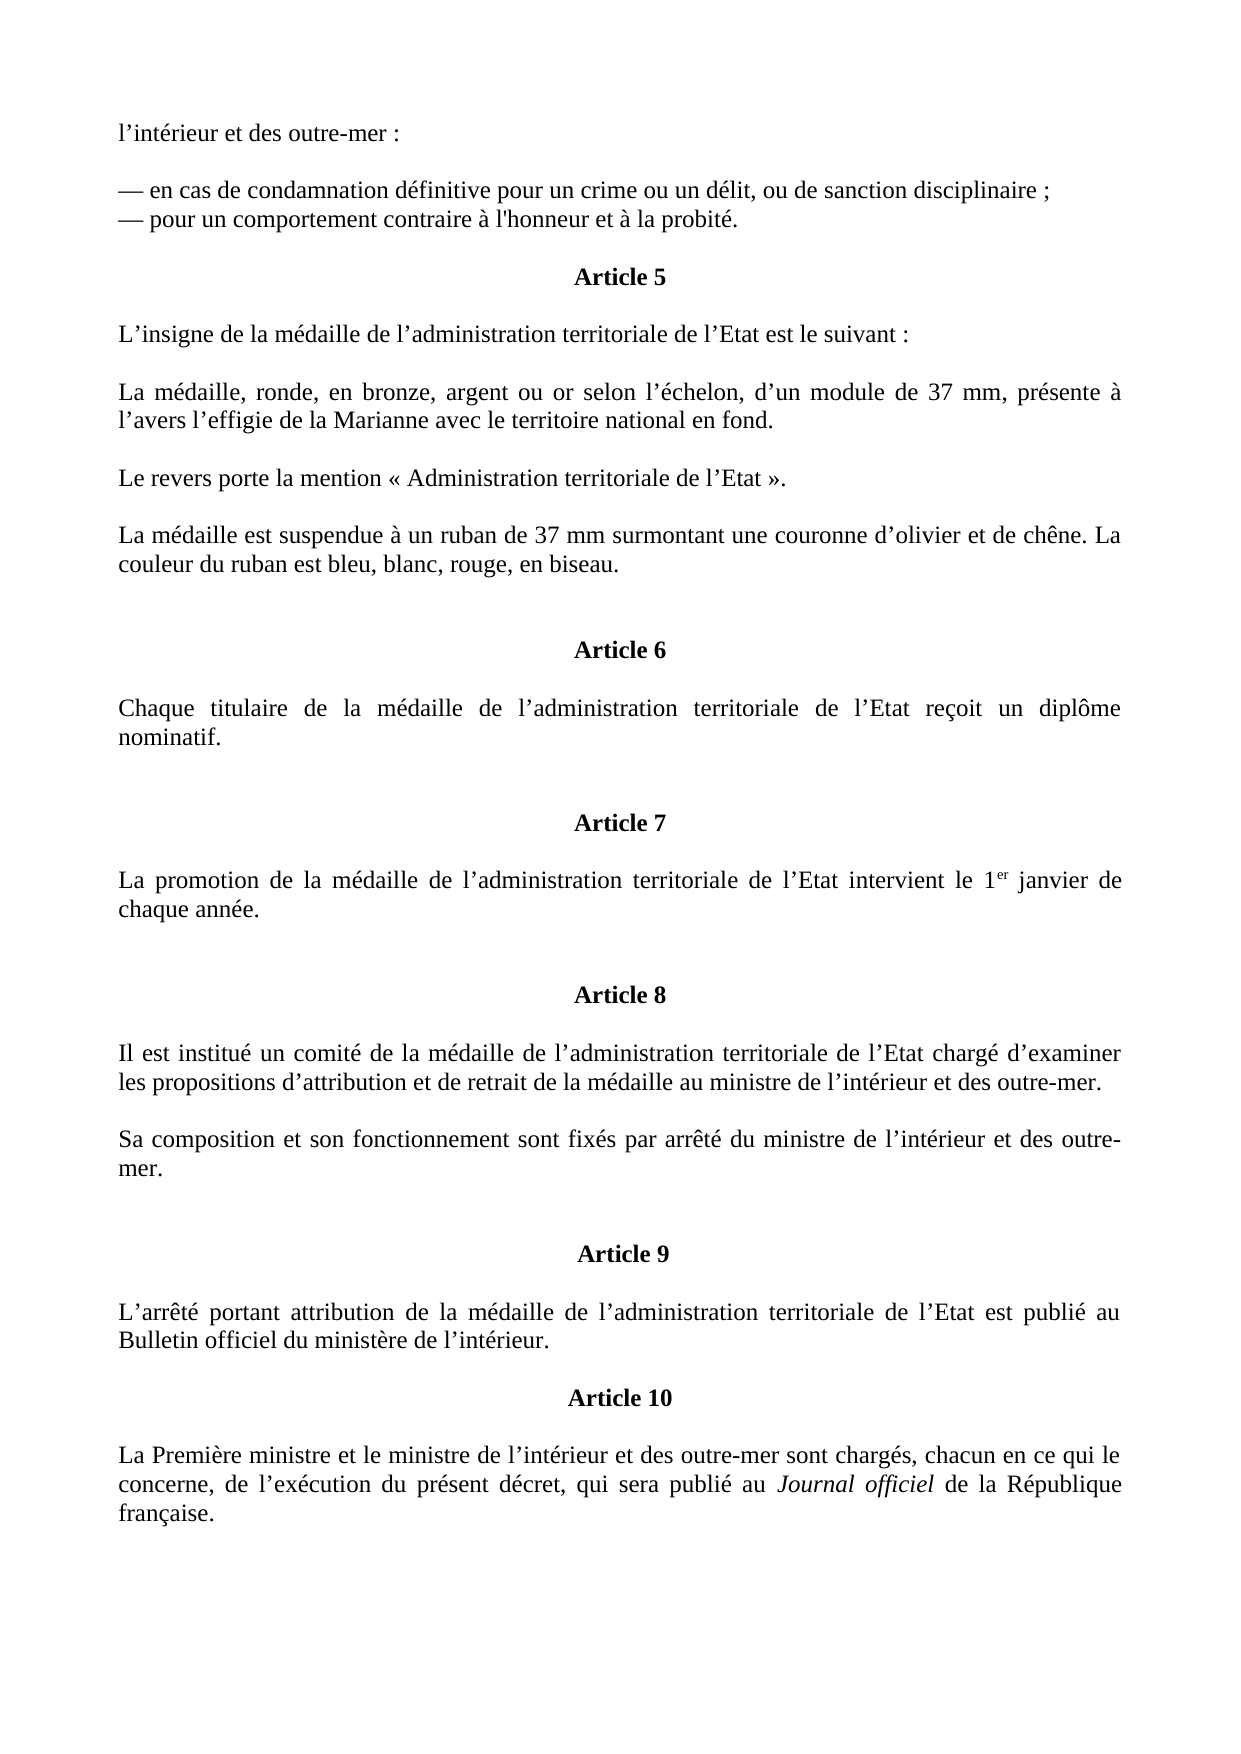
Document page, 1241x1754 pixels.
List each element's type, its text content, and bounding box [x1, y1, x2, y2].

text Article 10 [118, 1383, 1122, 1412]
text Article 7 [118, 808, 1122, 837]
text Article 5 [118, 262, 1122, 291]
text Chaque titulaire de la médaille de l’administration territoriale de l’Etat reçoit un diplôme nominatif. [118, 693, 1122, 751]
text La médaille, ronde, en bronze, argent ou or selon l’échelon, d’un module de 37 mm, présente à l’avers l’effigie de la Marianne avec le territoire national en fond. [118, 377, 1122, 434]
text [118, 118, 1122, 147]
text Article 9 [118, 1239, 1122, 1268]
text L’insigne de la médaille de l’administration territoriale de l’Etat est le suivant : [118, 319, 1122, 348]
text L’arrêté portant attribution de la médaille de l’administration territoriale de l’Etat est publié au Bulletin officiel du ministère de l’intérieur. [118, 1297, 1122, 1354]
text La médaille est suspendue à un ruban de 37 mm surmontant une couronne d’olivier et de chêne. La couleur du ruban est bleu, blanc, rouge, en biseau. [118, 521, 1122, 578]
text Sa composition et son fonctionnement sont fixés par arrêté du ministre de l’intérieur et des outre-mer. [118, 1124, 1122, 1182]
text La Première ministre et le ministre de l’intérieur et des outre-mer sont chargés, chacun en ce qui le concerne, de l’exécution du présent décret, qui sera publié au Journal officiel de la République française. [118, 1441, 1122, 1527]
text Article 8 [118, 981, 1122, 1009]
text Il est institué un comité de la médaille de l’administration territoriale de l’Etat chargé d’examiner les propositions d’attribution et de retrait de la médaille au ministre de l’intérieur et des outre-mer. [118, 1038, 1122, 1096]
text ― en cas de condamnation définitive pour un crime ou un délit, ou de sanction disciplinaire ; ― pour un comportement contraire à l'honneur et à la probité. [118, 176, 1122, 233]
text Le revers porte la mention « Administration territoriale de l’Etat ». [118, 463, 1122, 492]
text La promotion de la médaille de l’administration territoriale de l’Etat intervient le 1er janvier de chaque année. [118, 866, 1122, 923]
text Article 6 [118, 636, 1122, 664]
